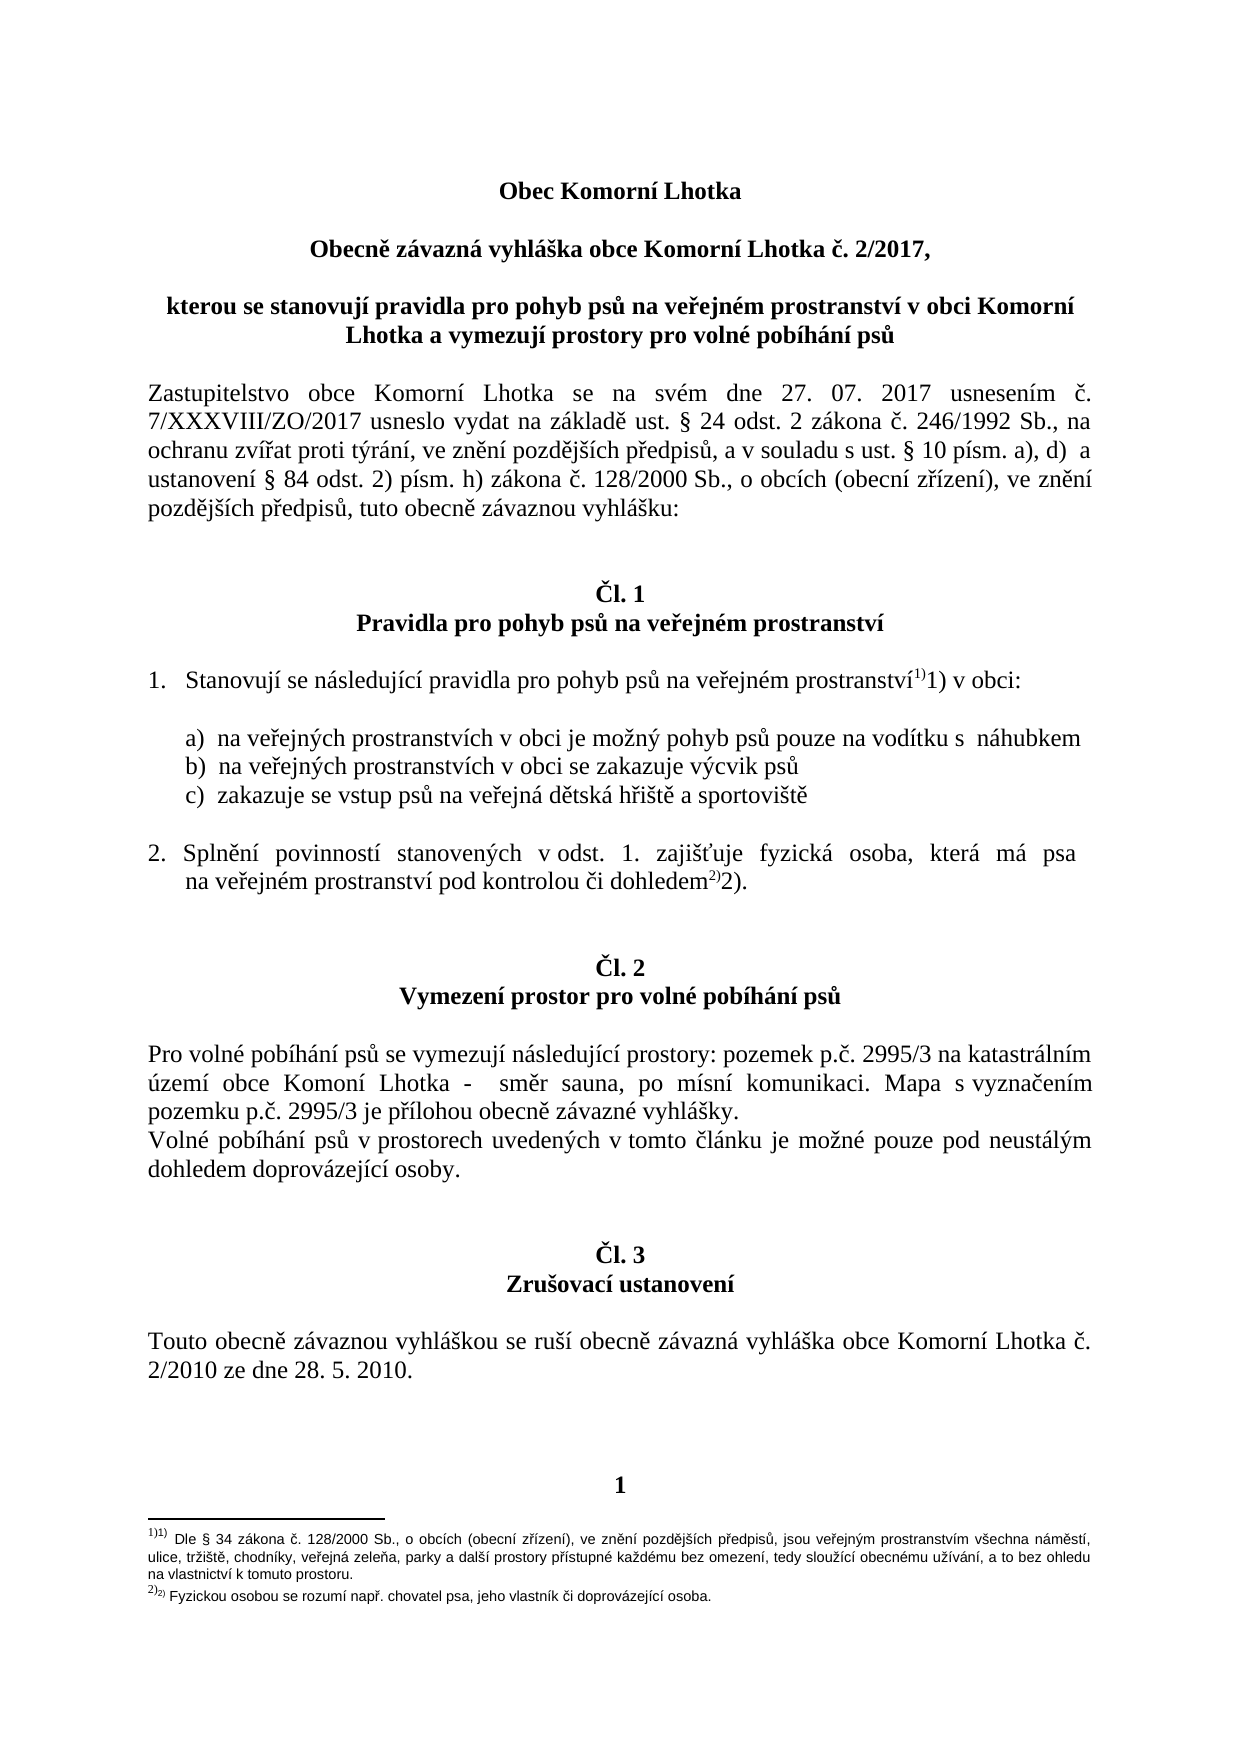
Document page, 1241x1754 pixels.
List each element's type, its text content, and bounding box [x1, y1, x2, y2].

text Čl. 1 [148, 579, 1093, 608]
text kterou se stanovují pravidla pro pohyb psů na veřejném prostranství v obci Komorní Lhotka a vymezují prostory pro volné pobíhání psů [148, 291, 1093, 349]
text Obecně závazná vyhláška obce Komorní Lhotka č. 2/2017, [148, 234, 1093, 263]
text Touto obecně závaznou vyhláškou se ruší obecně závazná vyhláška obce Komorní Lhotka č. 2/2010 ze dne 28. 5. 2010. [148, 1326, 1093, 1384]
text Čl. 2 [148, 953, 1093, 981]
text Volné pobíhání psů v prostorech uvedených v tomto článku je možné pouze pod neustálým dohledem doprovázející osoby. [148, 1125, 1093, 1183]
text c) zakazuje se vstup psů na veřejná dětská hřiště a sportoviště [148, 780, 1093, 809]
text 1 [148, 1470, 1093, 1499]
text Zrušovací ustanovení [148, 1269, 1093, 1298]
text a) na veřejných prostranstvích v obci je možný pohyb psů pouze na vodítku s náhubkem [148, 723, 1093, 751]
text 1. Stanovují se následující pravidla pro pohyb psů na veřejném prostranství1) v obci: [148, 665, 1093, 694]
text Zastupitelstvo obce Komorní Lhotka se na svém dne 27. 07. 2017 usnesením č. 7/XXXVIII/ZO/2017 usneslo vydat na základě ust. § 24 odst. 2 zákona č. 246/1992 Sb., na ochranu zvířat proti týrání, ve znění pozdějších předpisů, a v souladu s ust. § 10 písm. a), d) a ustanovení § 84 odst. 2) písm. h) zákona č. 128/2000 Sb., o obcích (obecní zřízení), ve znění pozdějších předpisů, tuto obecně závaznou vyhlášku: [148, 378, 1093, 521]
text Obec Komorní Lhotka [148, 176, 1093, 205]
text Čl. 3 [148, 1240, 1093, 1269]
text b) na veřejných prostranstvích v obci se zakazuje výcvik psů [148, 751, 1093, 780]
text Vymezení prostor pro volné pobíhání psů [148, 981, 1093, 1010]
text 2. Splnění povinností stanovených v odst. 1. zajišťuje fyzická osoba, která má psa na veřejném prostranství pod kontrolou či dohledem2). [148, 838, 1093, 895]
text Pravidla pro pohyb psů na veřejném prostranství [148, 608, 1093, 636]
text Pro volné pobíhání psů se vymezují následující prostory: pozemek p.č. 2995/3 na katastrálním území obce Komoní Lhotka - směr sauna, po mísní komunikaci. Mapa s vyznačením pozemku p.č. 2995/3 je přílohou obecně závazné vyhlášky. [148, 1039, 1093, 1125]
